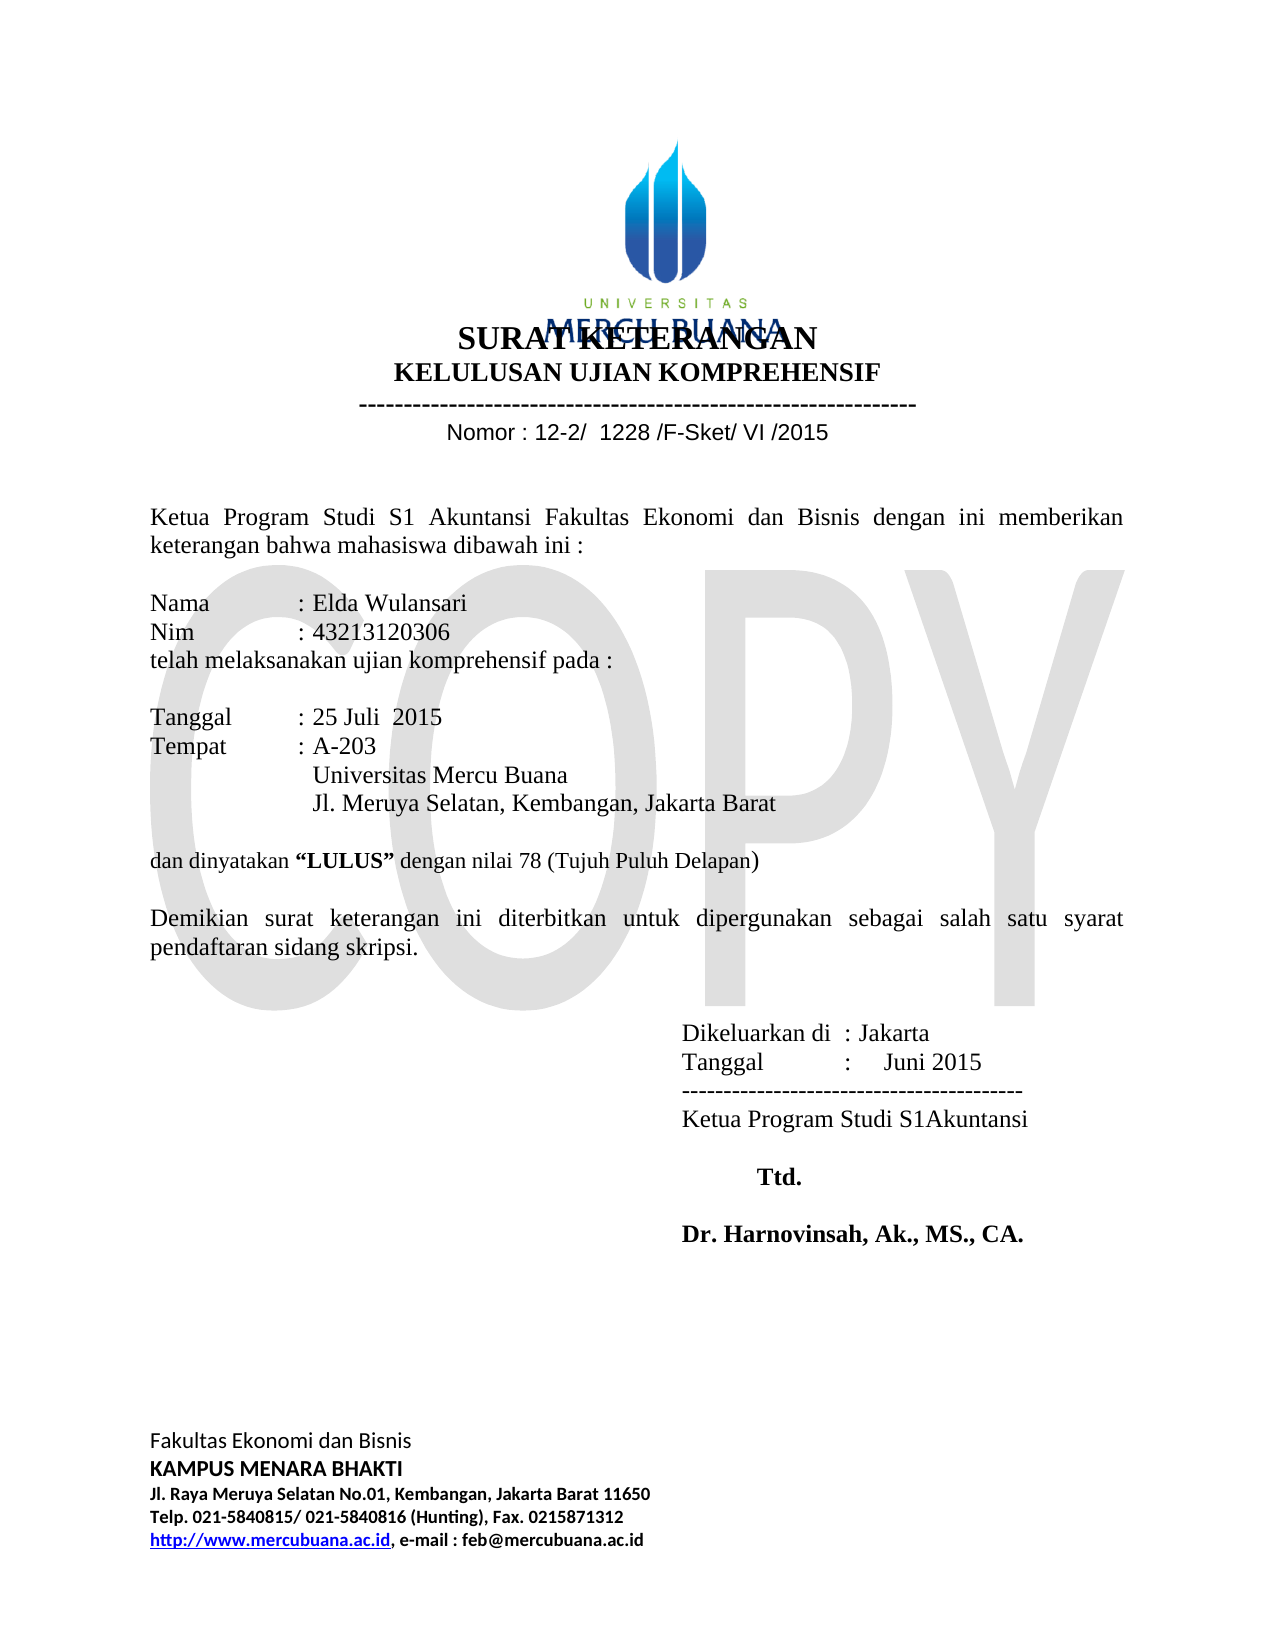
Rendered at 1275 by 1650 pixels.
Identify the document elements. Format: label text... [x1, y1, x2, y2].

text Tanggal : 25 Juli 2015 [150, 702, 1125, 731]
text Ketua Program Studi S1Akuntansi [150, 1104, 1125, 1133]
text dan dinyatakan “LULUS” dengan nilai 78 (Tujuh Puluh Delapan) [150, 845, 1125, 874]
text Tempat : A-203 [150, 731, 1125, 760]
text telah melaksanakan ujian komprehensif pada : [150, 646, 1125, 674]
text Ketua Program Studi S1 Akuntansi Fakultas Ekonomi dan Bisnis dengan ini memberikan keterangan bahwa mahasiswa dibawah ini : [150, 502, 1125, 559]
text Demikian surat keterangan ini diterbitkan untuk dipergunakan sebagai salah satu syarat pendaftaran sidang skripsi. [150, 903, 1125, 960]
text Nomor : 12-2/ 1228 /F-Sket/ VI /2015 [150, 419, 1125, 445]
text Universitas Mercu Buana [150, 760, 1125, 788]
text Jl. Meruya Selatan, Kembangan, Jakarta Barat [150, 788, 1125, 817]
text KELULUSAN UJIAN KOMPREHENSIF [150, 356, 1125, 387]
text Dr. Harnovinsah, Ak., MS., CA. [150, 1219, 1125, 1248]
text Dikeluarkan di : Jakarta [150, 1018, 1125, 1047]
text -------------------------------------------------------------- [150, 387, 1125, 419]
text SURAT KETERANGAN [150, 318, 1125, 356]
text Tanggal : Juni 2015 [150, 1047, 1125, 1075]
text ----------------------------------------- [150, 1075, 1125, 1104]
picture [538, 134, 792, 318]
text Nim : 43213120306 [150, 617, 1125, 646]
text Ttd. [150, 1162, 1125, 1190]
text Nama : Elda Wulansari [150, 588, 1125, 617]
